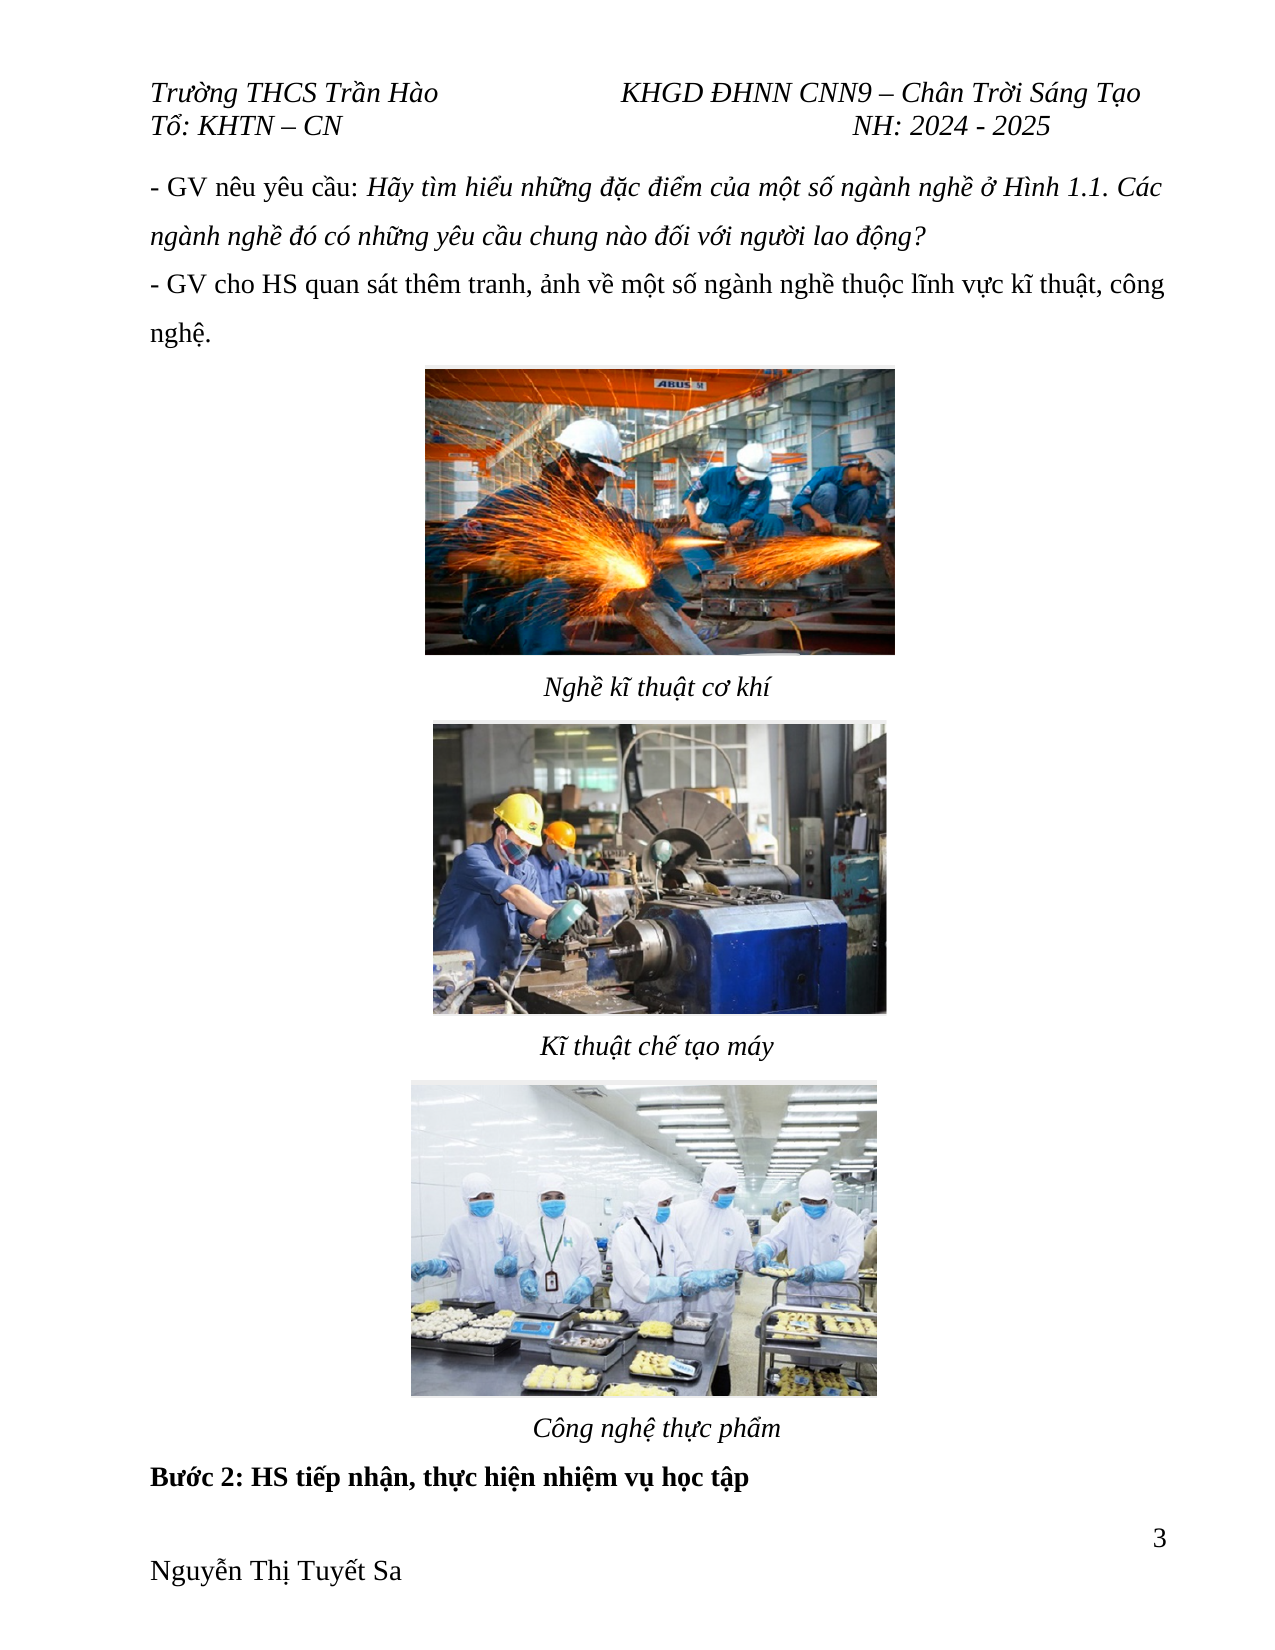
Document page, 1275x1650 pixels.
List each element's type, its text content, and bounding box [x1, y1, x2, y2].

picture [421, 364, 896, 656]
picture [408, 1077, 908, 1398]
text - GV cho HS quan sát thêm tranh, ảnh về một số ngành nghề thuộc lĩnh vực kĩ thuật, công nghệ. [150, 267, 1167, 348]
text Nghề kĩ thuật cơ khí [150, 670, 1167, 702]
picture [426, 718, 890, 1016]
text Công nghệ thực phẩm [150, 1412, 1167, 1444]
text - GV nêu yêu cầu: Hãy tìm hiểu những đặc điểm của một số ngành nghề ở Hình 1.1. Các ngành nghề đó có những yêu cầu chung nào đối với người lao động? [150, 170, 1167, 251]
text Bước 2: HS tiếp nhận, thực hiện nhiệm vụ học tập [150, 1460, 1167, 1492]
text Kĩ thuật chế tạo máy [150, 1029, 1167, 1061]
